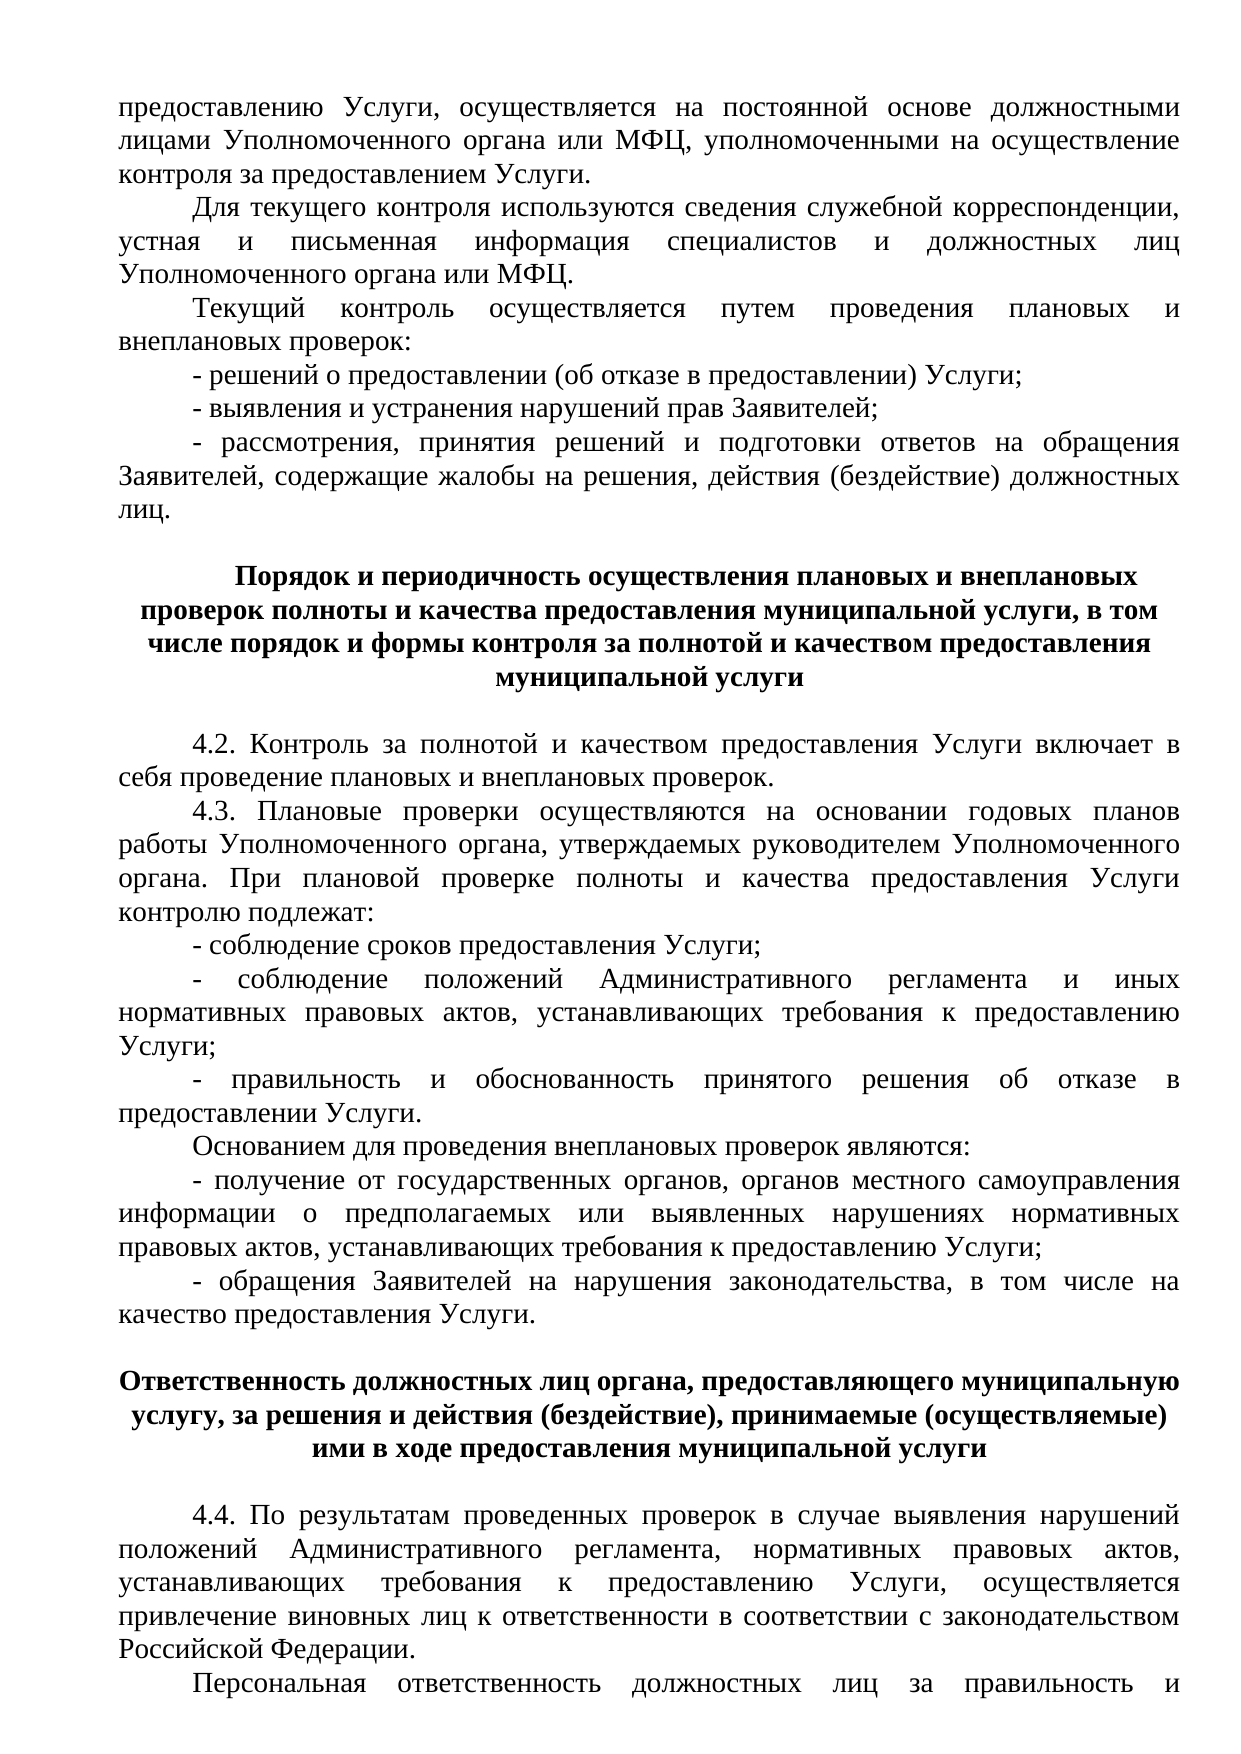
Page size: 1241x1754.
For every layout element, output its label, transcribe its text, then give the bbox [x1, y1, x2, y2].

text 4.3. Плановые проверки осуществляются на основании годовых планов работы Уполномоченного органа, утверждаемых руководителем Уполномоченного органа. При плановой проверке полноты и качества предоставления Услуги контролю подлежат: [118, 793, 1181, 927]
text Основанием для проведения внеплановых проверок являются: [118, 1128, 1181, 1162]
text - соблюдение сроков предоставления Услуги; [118, 927, 1181, 961]
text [118, 89, 1181, 189]
text Порядок и периодичность осуществления плановых и внеплановых проверок полноты и качества предоставления муниципальной услуги, в том числе порядок и формы контроля за полнотой и качеством предоставления муниципальной услуги [118, 558, 1181, 692]
text Текущий контроль осуществляется путем проведения плановых и внеплановых проверок: [118, 290, 1181, 357]
text - решений о предоставлении (об отказе в предоставлении) Услуги; [118, 357, 1181, 391]
text Для текущего контроля используются сведения служебной корреспонденции, устная и письменная информация специалистов и должностных лиц Уполномоченного органа или МФЦ. [118, 189, 1181, 290]
text - соблюдение положений Административного регламента и иных нормативных правовых актов, устанавливающих требования к предоставлению Услуги; [118, 961, 1181, 1061]
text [118, 1665, 1181, 1699]
text - получение от государственных органов, органов местного самоуправления информации о предполагаемых или выявленных нарушениях нормативных правовых актов, устанавливающих требования к предоставлению Услуги; [118, 1162, 1181, 1263]
text - выявления и устранения нарушений прав Заявителей; [118, 391, 1181, 424]
text Ответственность должностных лиц органа, предоставляющего муниципальную услугу, за решения и действия (бездействие), принимаемые (осуществляемые) ими в ходе предоставления муниципальной услуги [118, 1363, 1181, 1464]
text - правильность и обоснованность принятого решения об отказе в предоставлении Услуги. [118, 1061, 1181, 1128]
text 4.4. По результатам проведенных проверок в случае выявления нарушений положений Административного регламента, нормативных правовых актов, устанавливающих требования к предоставлению Услуги, осуществляется привлечение виновных лиц к ответственности в соответствии с законодательством Российской Федерации. [118, 1497, 1181, 1665]
text 4.2. Контроль за полнотой и качеством предоставления Услуги включает в себя проведение плановых и внеплановых проверок. [118, 726, 1181, 793]
text - обращения Заявителей на нарушения законодательства, в том числе на качество предоставления Услуги. [118, 1263, 1181, 1330]
text - рассмотрения, принятия решений и подготовки ответов на обращения Заявителей, содержащие жалобы на решения, действия (бездействие) должностных лиц. [118, 424, 1181, 525]
